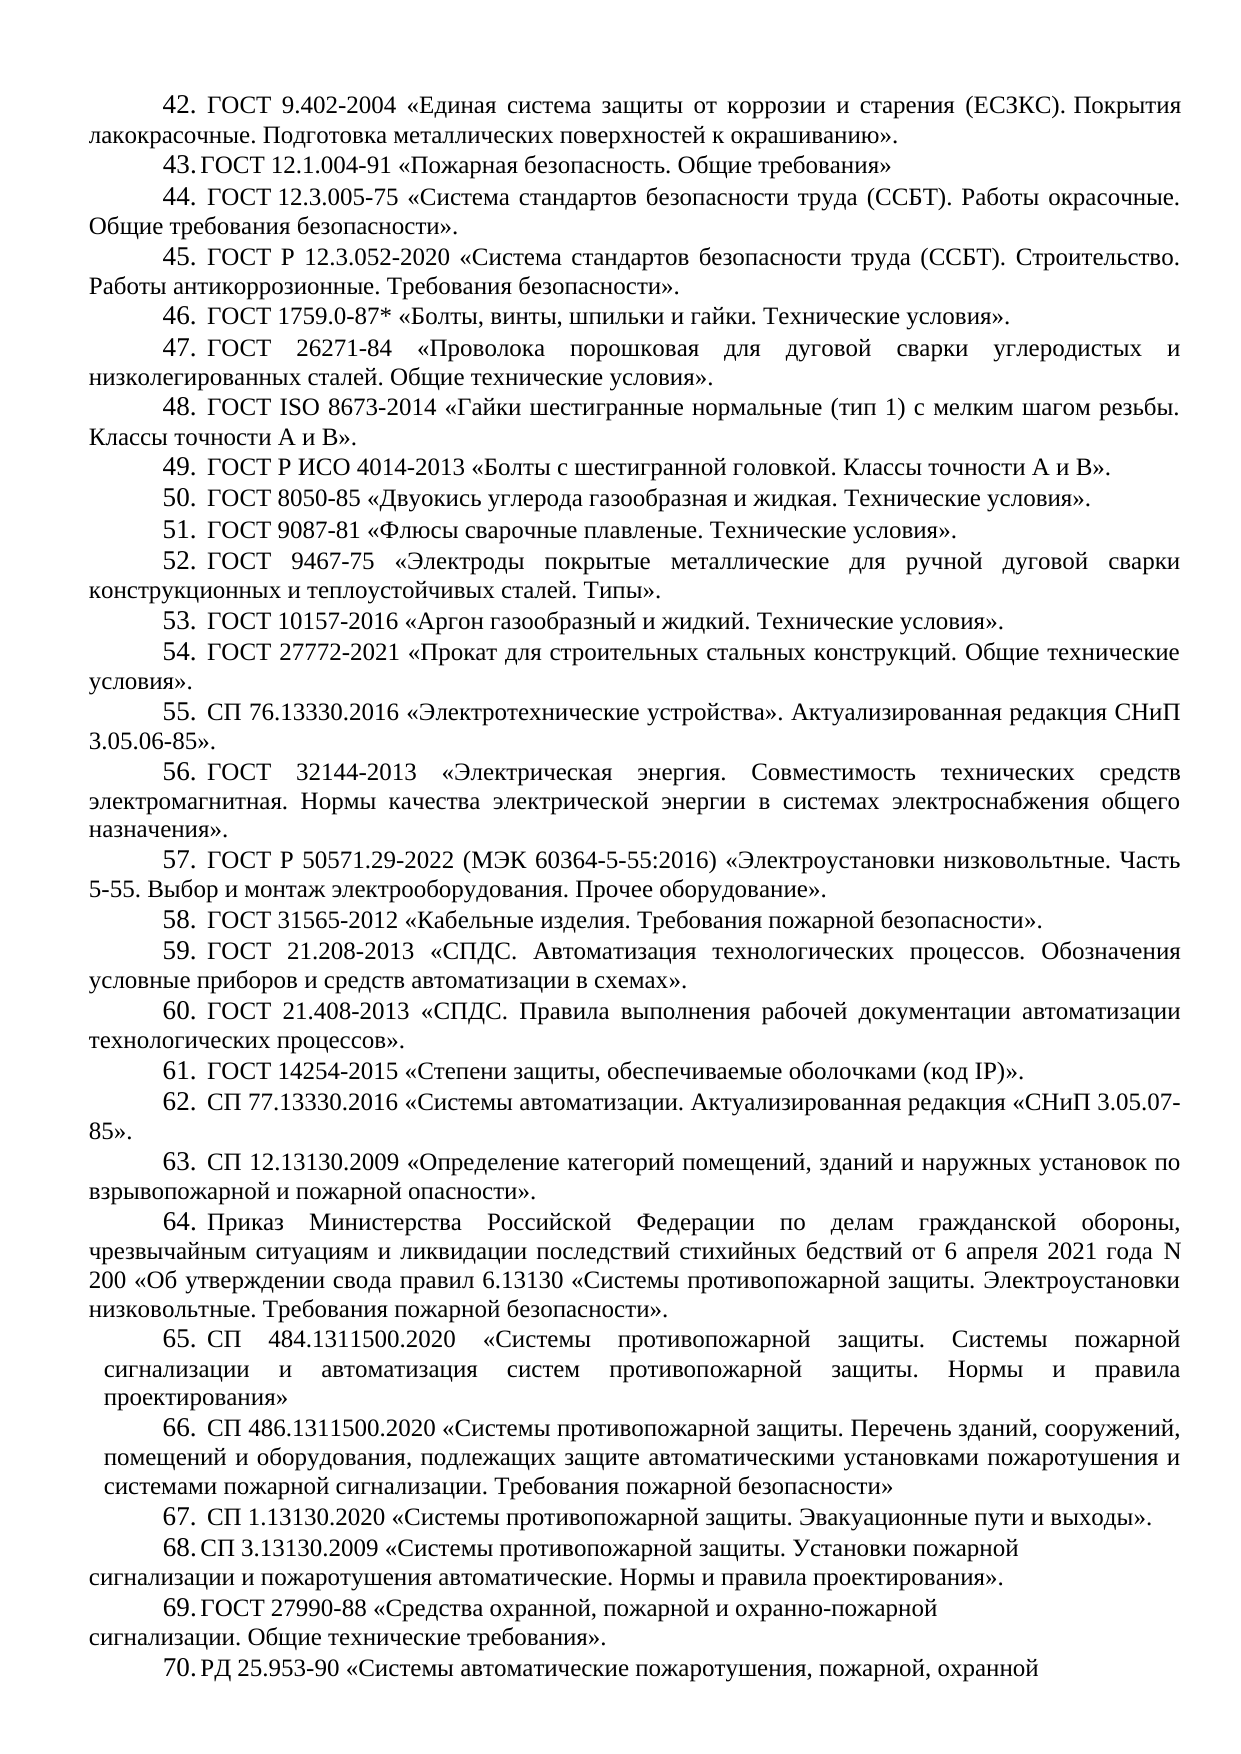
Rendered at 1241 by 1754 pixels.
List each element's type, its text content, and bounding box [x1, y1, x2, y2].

list СП 77.13330.2016 «Системы автоматизации. Актуализированная редакция «СНиП 3.05.07-85». [89, 1085, 1181, 1145]
list ГОСТ 12.3.005-75 «Система стандартов безопасности труда (ССБТ). Работы окрасочные. Общие требования безопасности». [89, 180, 1181, 239]
list ГОСТ 12.1.004-91 «Пожарная безопасность. Общие требования» [163, 148, 1181, 180]
text сигнализации и пожаротушения автоматические. Нормы и правила проектирования». [89, 1562, 1181, 1591]
list ГОСТ Р ИСО 4014-2013 «Болты с шестигранной головкой. Классы точности А и В». [89, 450, 1181, 482]
list ГОСТ 21.408-2013 «СПДС. Правила выполнения рабочей документации автоматизации технологических процессов». [89, 994, 1181, 1054]
list ГОСТ 32144-2013 «Электрическая энергия. Совместимость технических средств электромагнитная. Нормы качества электрической энергии в системах электроснабжения общего назначения». [89, 755, 1181, 843]
list ГОСТ 31565-2012 «Кабельные изделия. Требования пожарной безопасности». [89, 903, 1181, 934]
list ГОСТ 14254-2015 «Степени защиты, обеспечиваемые оболочками (код IP)». [89, 1054, 1181, 1085]
list ГОСТ 21.208-2013 «СПДС. Автоматизация технологических процессов. Обозначения условные приборов и средств автоматизации в схемах». [89, 934, 1181, 994]
list СП 12.13130.2009 «Определение категорий помещений, зданий и наружных установок по взрывопожарной и пожарной опасности». [89, 1145, 1181, 1205]
list ГОСТ 10157-2016 «Аргон газообразный и жидкий. Технические условия». [89, 604, 1181, 635]
list СП 486.1311500.2020 «Системы противопожарной защиты. Перечень зданий, сооружений, помещений и оборудования, подлежащих защите автоматическими установками пожаротушения и системами пожарной сигнализации. Требования пожарной безопасности» [103, 1411, 1181, 1500]
list ГОСТ 1759.0-87* «Болты, винты, шпильки и гайки. Технические условия». [89, 299, 1181, 331]
list ГОСТ 8050-85 «Двуокись углерода газообразная и жидкая. Технические условия». [89, 482, 1181, 513]
text сигнализации. Общие технические требования». [89, 1622, 1181, 1651]
list СП 76.13330.2016 «Электротехнические устройства». Актуализированная редакция СНиП 3.05.06-85». [89, 695, 1181, 755]
list ГОСТ 27990-88 «Средства охранной, пожарной и охранно-пожарной [163, 1591, 1181, 1622]
list РД 25.953-90 «Системы автоматические пожаротушения, пожарной, охранной [163, 1651, 1181, 1682]
list ГОСТ Р 12.3.052-2020 «Система стандартов безопасности труда (ССБТ). Строительство. Работы антикоррозионные. Требования безопасности». [89, 239, 1181, 299]
list Приказ Министерства Российской Федерации по делам гражданской обороны, чрезвычайным ситуациям и ликвидации последствий стихийных бедствий от 6 апреля 2021 года N 200 «Об утверждении свода правил 6.13130 «Системы противопожарной защиты. Электроустановки низковольтные. Требования пожарной безопасности». [89, 1205, 1181, 1322]
list СП 1.13130.2020 «Системы противопожарной защиты. Эвакуационные пути и выходы». [103, 1500, 1181, 1531]
list ГОСТ 9467-75 «Электроды покрытые металлические для ручной дуговой сварки конструкционных и теплоустойчивых сталей. Типы». [89, 544, 1181, 604]
list ГОСТ 9.402-2004 «Единая система защиты от коррозии и старения (ЕСЗКС). Покрытия лакокрасочные. Подготовка металлических поверхностей к окрашиванию». [89, 89, 1181, 148]
list ГОСТ 26271-84 «Проволока порошковая для дуговой сварки углеродистых и низколегированных сталей. Общие технические условия». [89, 331, 1181, 391]
list СП 484.1311500.2020 «Системы противопожарной защиты. Системы пожарной сигнализации и автоматизация систем противопожарной защиты. Нормы и правила проектирования» [103, 1322, 1181, 1411]
list ГОСТ 27772-2021 «Прокат для строительных стальных конструкций. Общие технические условия». [89, 635, 1181, 695]
list СП 3.13130.2009 «Системы противопожарной защиты. Установки пожарной [163, 1531, 1181, 1562]
list ГОСТ Р 50571.29-2022 (МЭК 60364-5-55:2016) «Электроустановки низковольтные. Часть 5-55. Выбор и монтаж электрооборудования. Прочее оборудование». [89, 843, 1181, 903]
list ГОСТ 9087-81 «Флюсы сварочные плавленые. Технические условия». [89, 513, 1181, 544]
list ГОСТ ISO 8673-2014 «Гайки шестигранные нормальные (тип 1) с мелким шагом резьбы. Классы точности А и В». [89, 391, 1181, 450]
